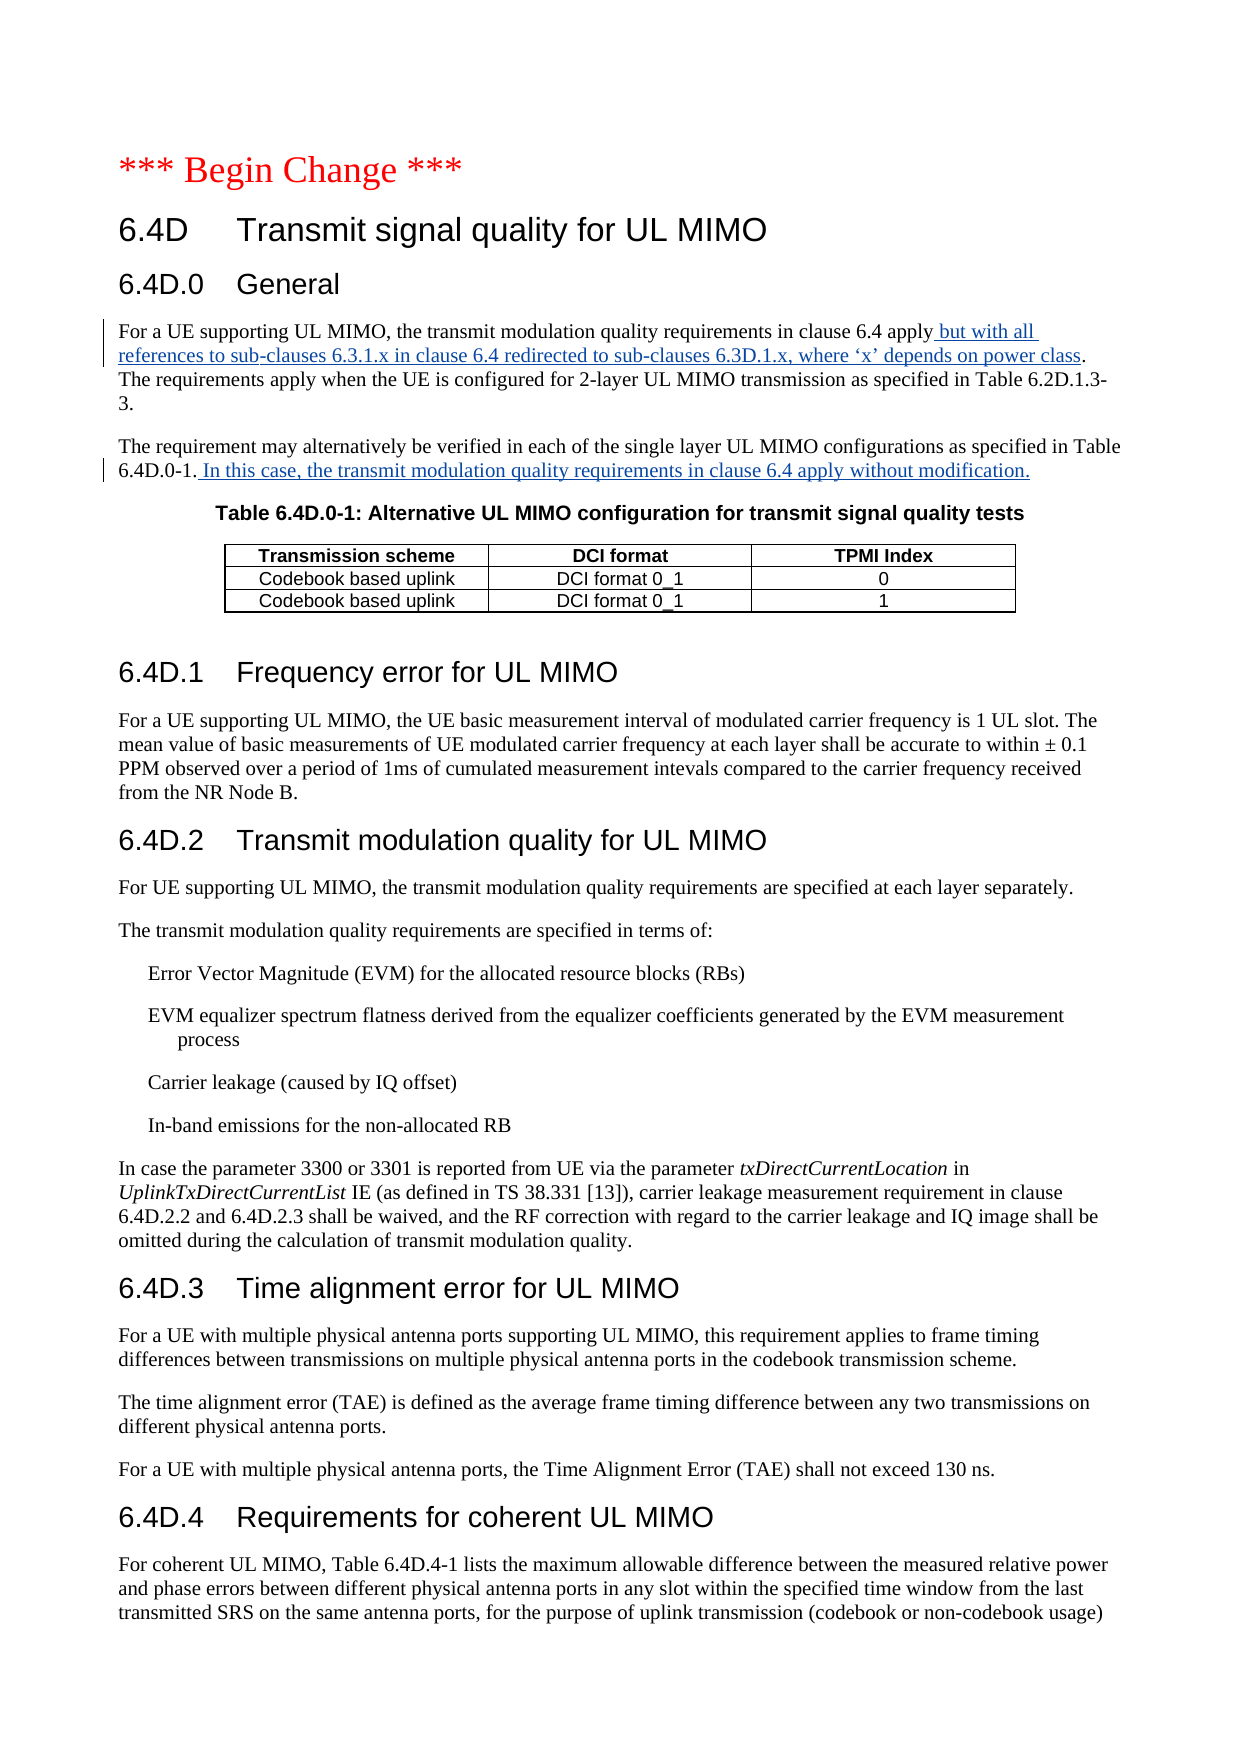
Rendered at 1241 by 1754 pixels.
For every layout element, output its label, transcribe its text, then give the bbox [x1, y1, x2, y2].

table_header DCI format [489, 545, 751, 566]
text For a UE supporting UL MIMO, the UE basic measurement interval of modulated carrier frequency is 1 UL slot. The mean value of basic measurements of UE modulated carrier frequency at each layer shall be accurate to within ± 0.1 PPM observed over a period of 1ms of cumulated measurement intevals compared to the carrier frequency received from the NR Node B. [118, 708, 1122, 804]
table_cell DCI format 0_1 [489, 590, 751, 611]
subtitle 6.4D.3 Time alignment error for UL MIMO [118, 1271, 1122, 1304]
text EVM equalizer spectrum flatness derived from the equalizer coefficients generated by the EVM measurement process [148, 1003, 1122, 1051]
table_cell 0 [752, 567, 1015, 589]
table_header TPMI Index [752, 545, 1015, 566]
subtitle 6.4D.1 Frequency error for UL MIMO [118, 655, 1122, 689]
subtitle 6.4D.2 Transmit modulation quality for UL MIMO [118, 823, 1122, 856]
text For UE supporting UL MIMO, the transmit modulation quality requirements are specified at each layer separately. [118, 875, 1122, 899]
subtitle 6.4D Transmit signal quality for UL MIMO [118, 209, 1122, 248]
text The requirement may alternatively be verified in each of the single layer UL MIMO configurations as specified in Table 6.4D.0-1. [118, 434, 1122, 482]
table_cell Codebook based uplink [226, 590, 488, 611]
text The transmit modulation quality requirements are specified in terms of: [118, 918, 1122, 942]
subtitle 6.4D.4 Requirements for coherent UL MIMO [118, 1500, 1122, 1533]
text In-band emissions for the non-allocated RB [148, 1113, 1122, 1137]
table_header Transmission scheme [226, 545, 488, 566]
table_cell 1 [752, 590, 1015, 611]
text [118, 1552, 1122, 1624]
text Error Vector Magnitude (EVM) for the allocated resource blocks (RBs) [148, 961, 1122, 984]
table_cell DCI format 0_1 [489, 567, 751, 589]
text In case the parameter 3300 or 3301 is reported from UE via the parameter txDirectCurrentLocation in UplinkTxDirectCurrentList IE (as defined in TS 38.331 [13]), carrier leakage measurement requirement in clause 6.4D.2.2 and 6.4D.2.3 shall be waived, and the RF correction with regard to the carrier leakage and IQ image shall be omitted during the calculation of transmit modulation quality. [118, 1156, 1122, 1252]
text The time alignment error (TAE) is defined as the average frame timing difference between any two transmissions on different physical antenna ports. [118, 1390, 1122, 1438]
text *** Begin Change *** [118, 148, 1122, 191]
text For a UE with multiple physical antenna ports, the Time Alignment Error (TAE) shall not exceed 130 ns. [118, 1457, 1122, 1481]
text Table 6.4D.0-1: Alternative UL MIMO configuration for transmit signal quality tests [118, 501, 1122, 525]
text For a UE with multiple physical antenna ports supporting UL MIMO, this requirement applies to frame timing differences between transmissions on multiple physical antenna ports in the codebook transmission scheme. [118, 1323, 1122, 1371]
text Carrier leakage (caused by IQ offset) [148, 1070, 1122, 1094]
subtitle 6.4D.0 General [118, 267, 1122, 300]
text For a UE supporting UL MIMO, the transmit modulation quality requirements in clause 6.4 apply. The requirements apply when the UE is configured for 2-layer UL MIMO transmission as specified in Table 6.2D.1.3-3. [118, 319, 1122, 415]
table_cell Codebook based uplink [226, 567, 488, 589]
